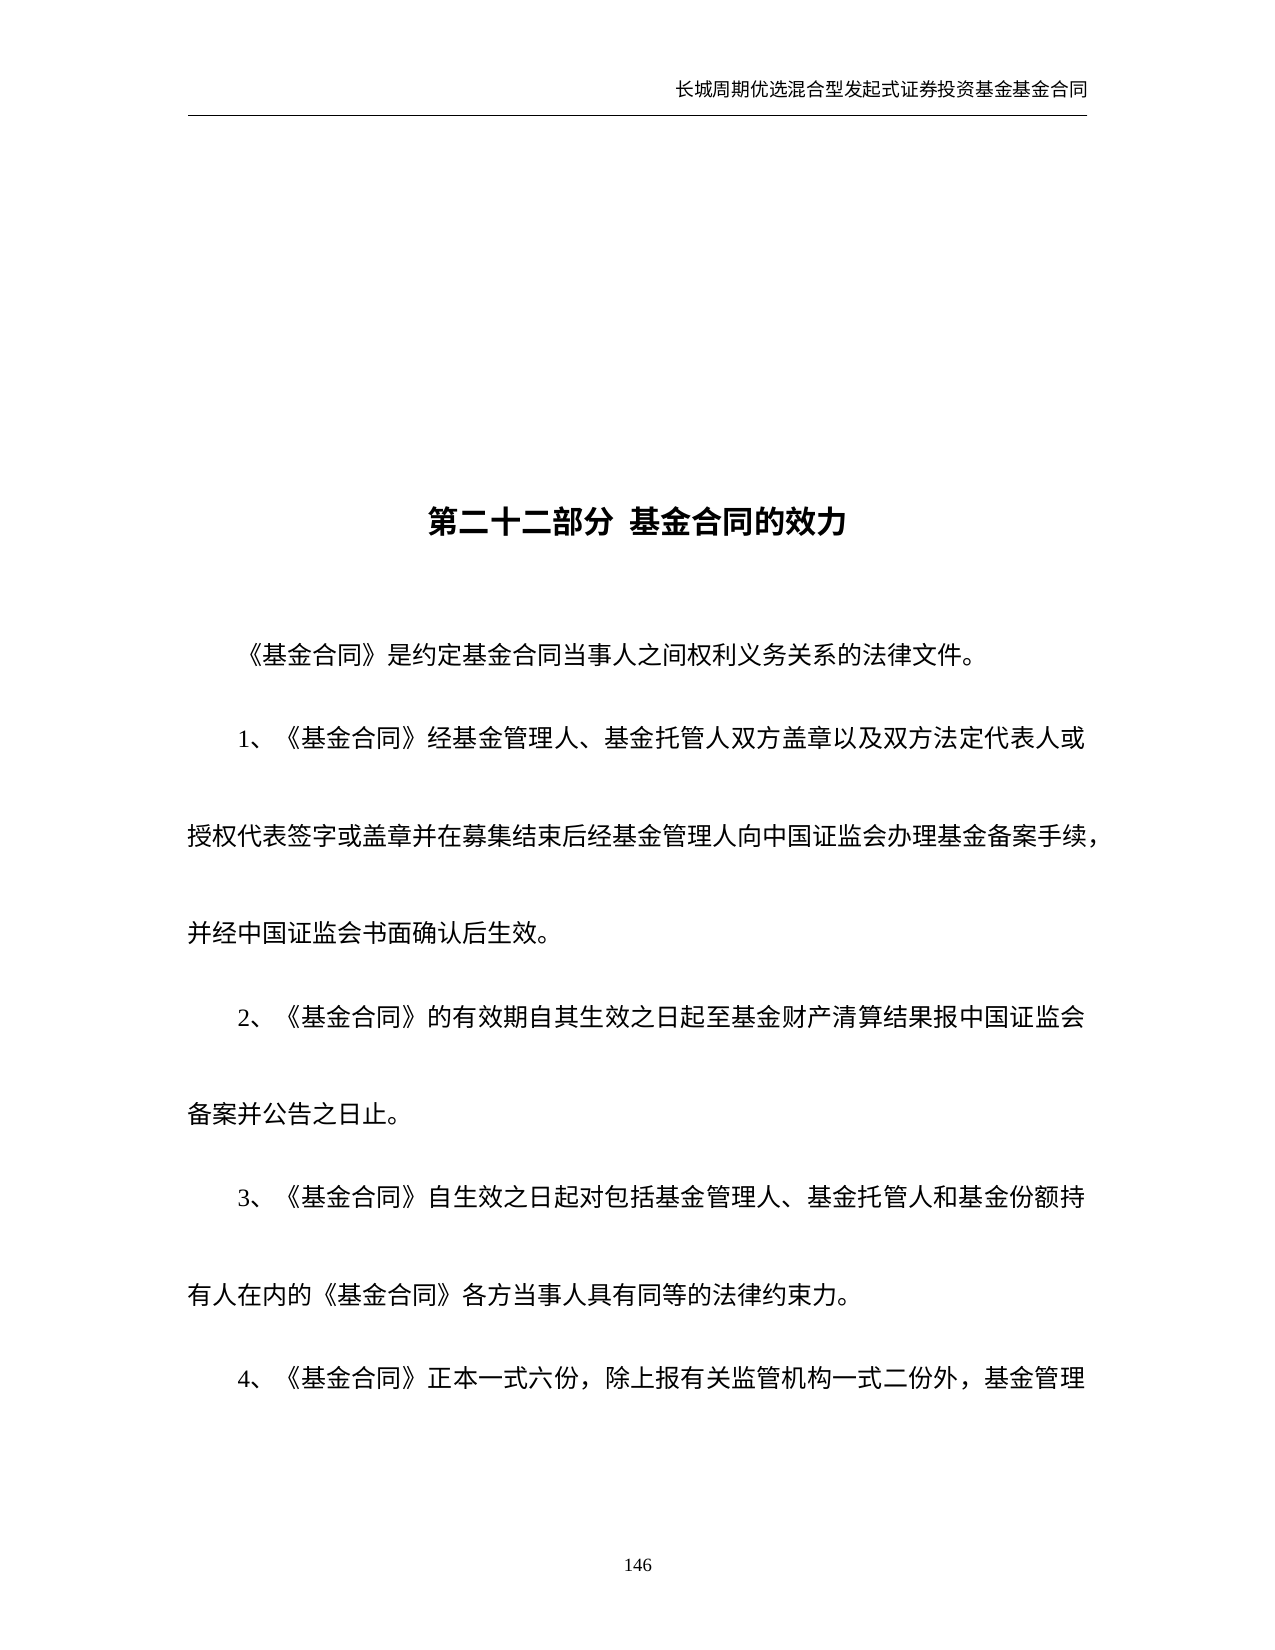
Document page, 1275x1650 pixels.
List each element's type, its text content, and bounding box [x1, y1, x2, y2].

text 3、《基金合同》自生效之日起对包括基金管理人、基金托管人和基金份额持有人在内的《基金合同》各方当事人具有同等的法律约束力。 [187, 1163, 1087, 1326]
subtitle 第二十二部分 基金合同的效力 [187, 487, 1087, 552]
text 2、《基金合同》的有效期自其生效之日起至基金财产清算结果报中国证监会备案并公告之日止。 [187, 983, 1087, 1145]
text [187, 1344, 1087, 1409]
text 1、《基金合同》经基金管理人、基金托管人双方盖章以及双方法定代表人或授权代表签字或盖章并在募集结束后经基金管理人向中国证监会办理基金备案手续，并经中国证监会书面确认后生效。 [187, 704, 1087, 964]
text 《基金合同》是约定基金合同当事人之间权利义务关系的法律文件。 [187, 621, 1087, 686]
